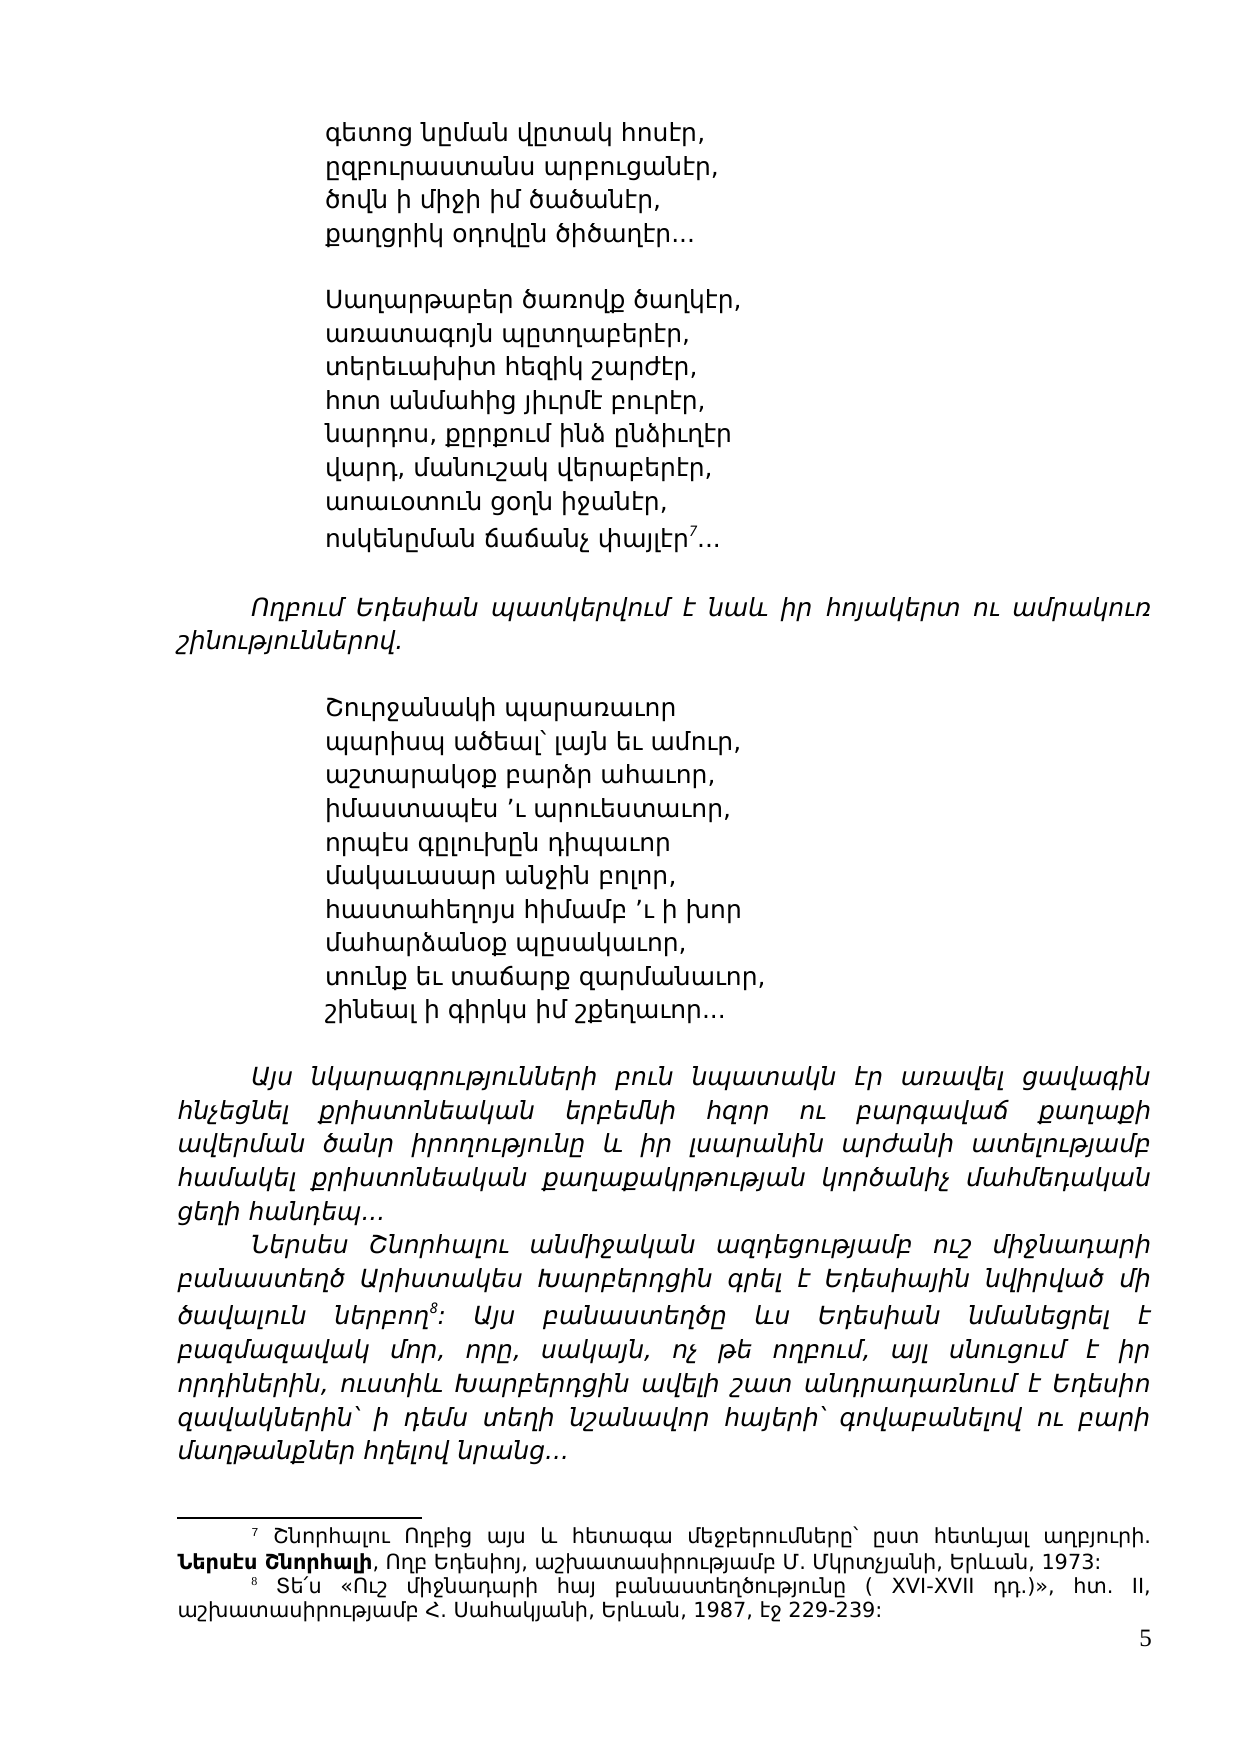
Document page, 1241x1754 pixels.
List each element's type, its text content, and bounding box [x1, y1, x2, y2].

text պարիսպ ածեալ՝ լայն եւ ամուր, [177, 727, 1152, 756]
text իմաստապէս ’ւ արուեստաւոր, [177, 794, 1152, 823]
text Այս նկարագրությունների բուն նպատակն էր առավել ցավագին հնչեցնել քրիստոնեական երբեմնի հզոր ու բարգավաճ քաղաքի ավերման ծանր իրողությունը և իր լսարանին արժանի ատելությամբ համակել քրիստոնեական քաղաքակրթության կործանիչ մահմեդական ցեղի հանդեպ... [177, 1062, 1152, 1226]
text Շուրջանակի պարառաւոր [177, 693, 1152, 723]
text մակաւասար անջին բոլոր, [177, 861, 1152, 890]
text շինեալ ի գիրկս իմ շքեղաւոր... [177, 995, 1152, 1024]
text Սաղարթաբեր ծառովք ծաղկէր, [251, 285, 1152, 314]
text քաղցրիկ օդովըն ծիծաղէր... [177, 219, 1152, 248]
text գետոց նըման վըտակ հոսէր, [177, 118, 1152, 147]
text որպէս գըլուխըն դիպաւոր [177, 828, 1152, 857]
text առատագոյն պըտղաբերէր, [177, 319, 1152, 348]
text հոտ անմահից յիւրմէ բուրէր, [177, 386, 1152, 415]
text Ողբում Եդեսիան պատկերվում է նաև իր հոյակերտ ու ամրակուռ շինություններով. [177, 593, 1152, 656]
text նարդոս, քըրքում ինձ ընձիւղէր [177, 419, 1152, 449]
text ըզբուրաստանս արբուցանէր, [177, 152, 1152, 181]
text Ներսես Շնորհալու անմիջական ազդեցությամբ ուշ միջնադարի բանաստեղծ Արիստակես Խարբերդցին գրել է Եդեսիային նվիրված մի ծավալուն ներբող: Այս բանաստեղծը ևս Եդեսիան նմանեցրել է բազմազավակ մոր, որը, սակայն, ոչ թե ողբում, այլ սնուցում է իր որդիներին, ուստիև Խարբերդցին ավելի շատ անդրադառնում է Եդեսիո զավակներին՝ ի դեմս տեղի նշանավոր հայերի՝ գովաբանելով ու բարի մաղթանքներ հղելով նրանց... [177, 1230, 1152, 1466]
text ծովն ի միջի իմ ծածանէր, [177, 185, 1152, 214]
text վարդ, մանուշակ վերաբերէր, [177, 453, 1152, 482]
text ոսկենըման ճաճանչ փայլէր... [177, 520, 1152, 554]
text աշտարակօք բարձր ահաւոր, [177, 761, 1152, 790]
text տերեւախիտ հեզիկ շարժէր, [177, 352, 1152, 382]
text տունք եւ տաճարք զարմանաւոր, [177, 962, 1152, 991]
text հաստահեղոյս հիմամբ ’ւ ի խոր [177, 895, 1152, 924]
text մահարձանօք պըսակաւոր, [177, 928, 1152, 957]
text աոաւօտուն ցօղն իջանէր, [177, 487, 1152, 516]
